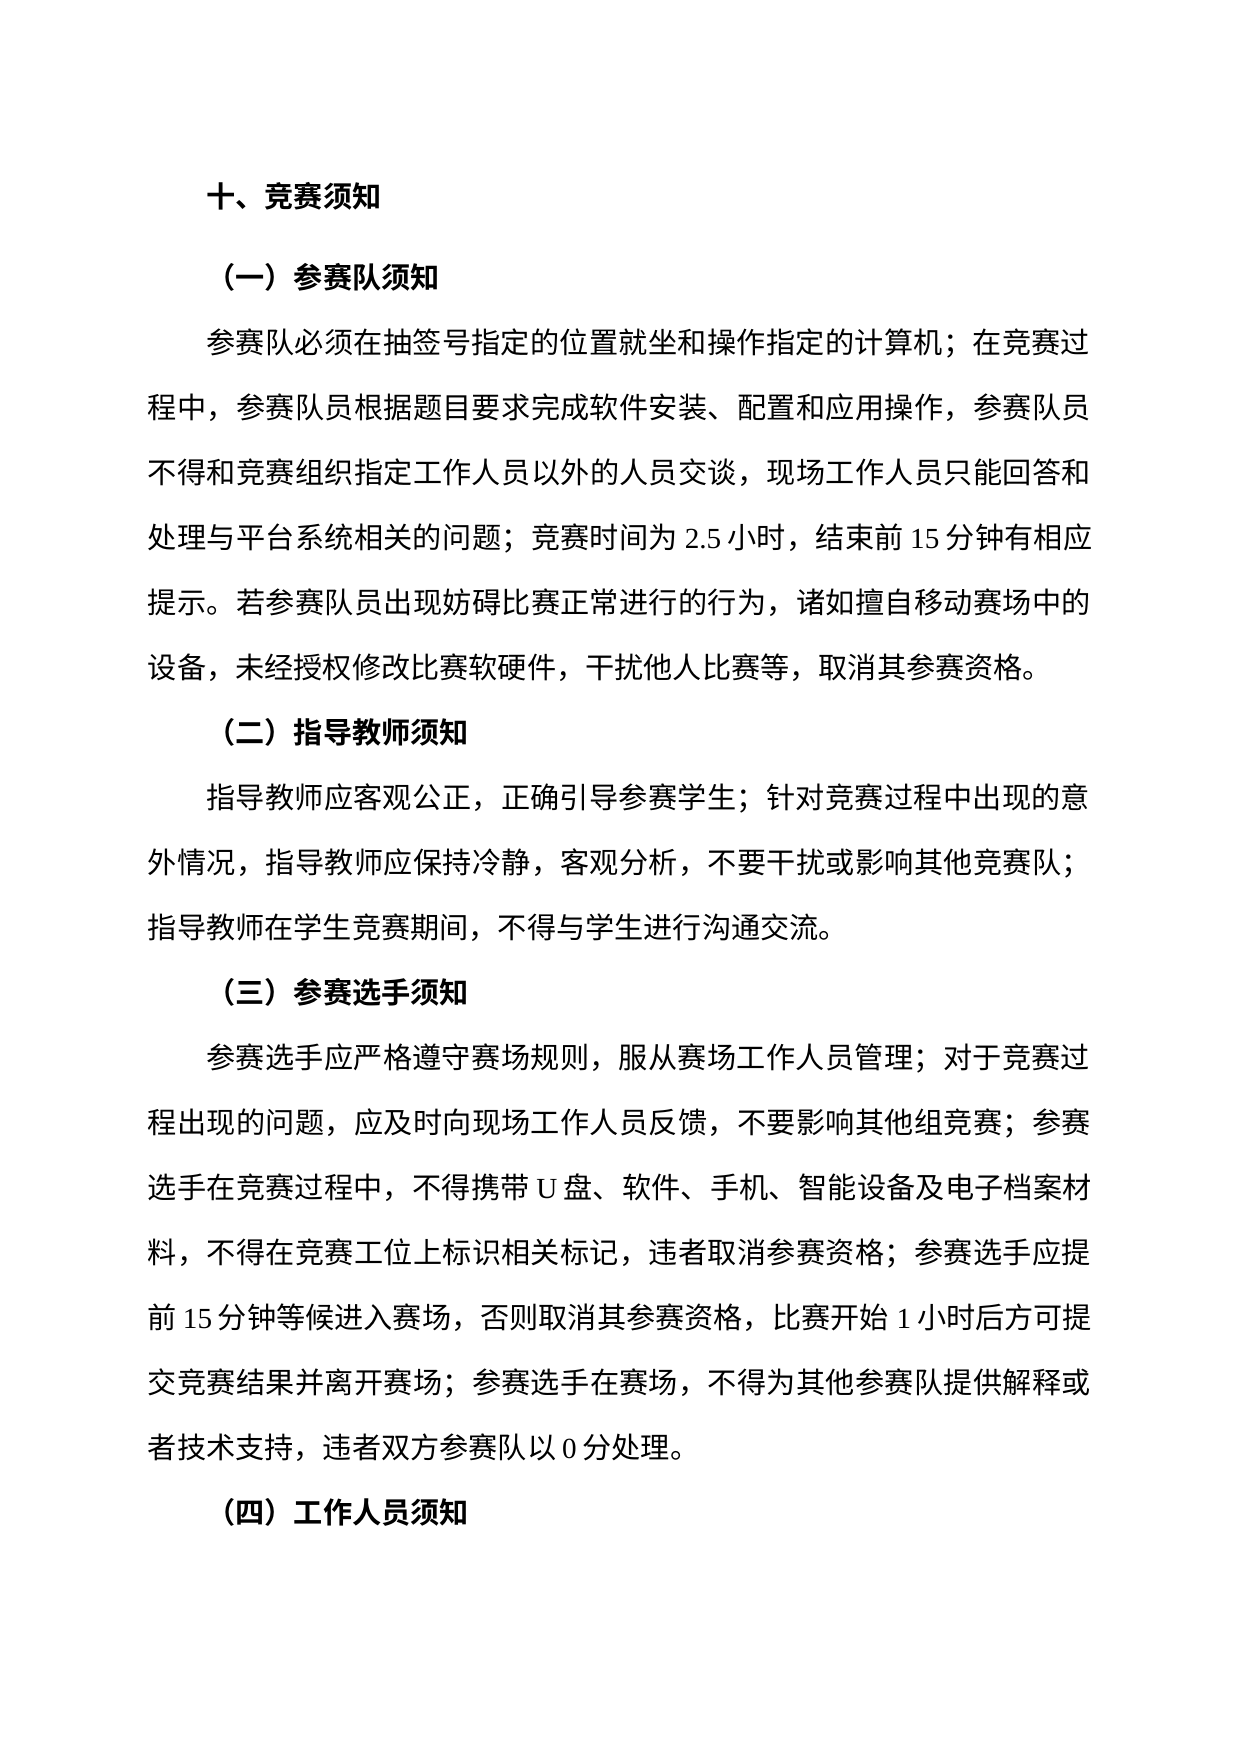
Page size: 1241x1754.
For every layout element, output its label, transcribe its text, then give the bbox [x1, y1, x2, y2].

text 参赛选手应严格遵守赛场规则，服从赛场工作人员管理；对于竞赛过程出现的问题，应及时向现场工作人员反馈，不要影响其他组竞赛；参赛选手在竞赛过程中，不得携带U盘、软件、手机、智能设备及电子档案材料，不得在竞赛工位上标识相关标记，违者取消参赛资格；参赛选手应提前15分钟等候进入赛场，否则取消其参赛资格，比赛开始1小时后方可提交竞赛结果并离开赛场；参赛选手在赛场，不得为其他参赛队提供解释或者技术支持，违者双方参赛队以0分处理。 [148, 1023, 1093, 1478]
text （一）参赛队须知 [148, 243, 1093, 308]
text 参赛队必须在抽签号指定的位置就坐和操作指定的计算机；在竞赛过程中，参赛队员根据题目要求完成软件安装、配置和应用操作，参赛队员不得和竞赛组织指定工作人员以外的人员交谈，现场工作人员只能回答和处理与平台系统相关的问题；竞赛时间为2.5小时，结束前15分钟有相应提示。若参赛队员出现妨碍比赛正常进行的行为，诸如擅自移动赛场中的设备，未经授权修改比赛软硬件，干扰他人比赛等，取消其参赛资格。 [148, 308, 1093, 698]
text （三）参赛选手须知 [148, 958, 1093, 1023]
text （四）工作人员须知 [148, 1478, 1093, 1543]
text （二）指导教师须知 [148, 698, 1093, 763]
text 十、竞赛须知 [148, 162, 1093, 227]
text 指导教师应客观公正，正确引导参赛学生；针对竞赛过程中出现的意外情况，指导教师应保持冷静，客观分析，不要干扰或影响其他竞赛队；指导教师在学生竞赛期间，不得与学生进行沟通交流。 [148, 763, 1093, 958]
